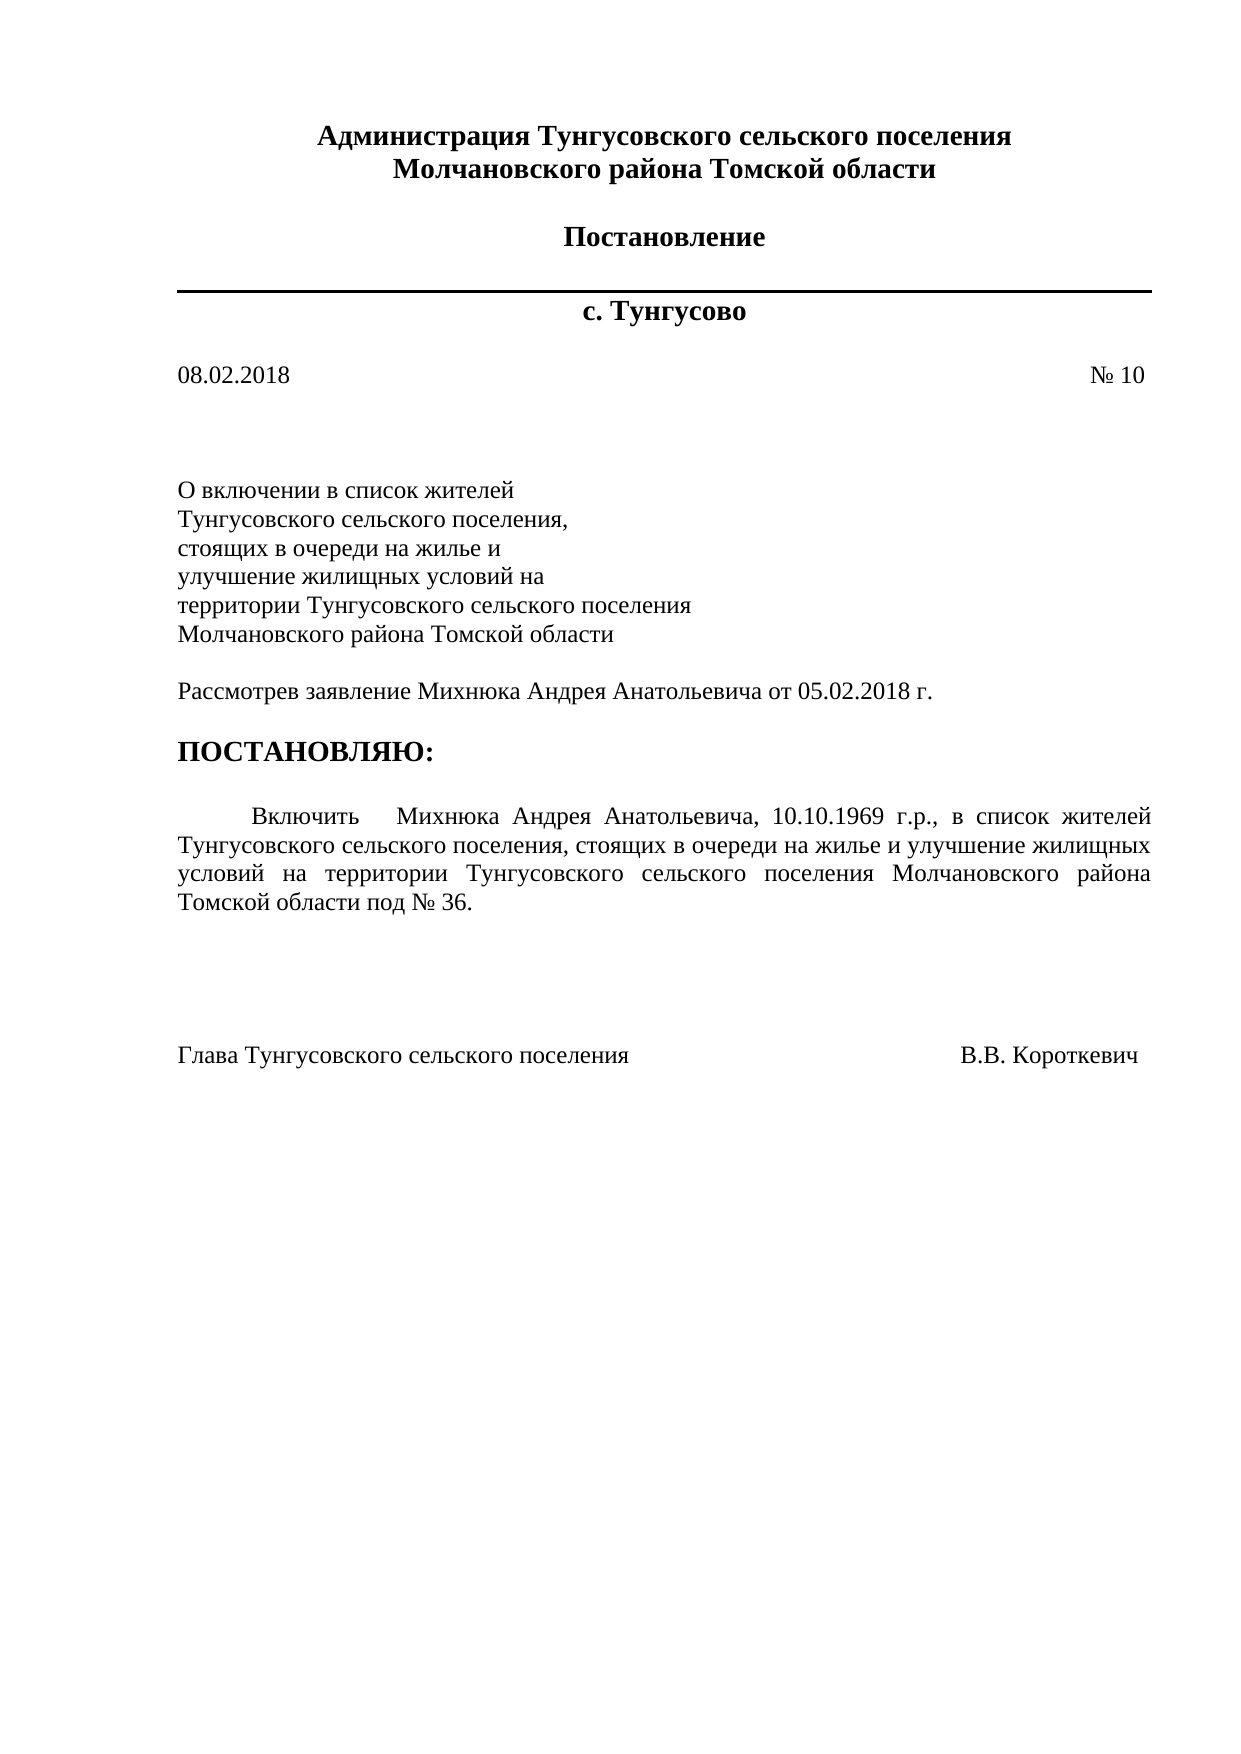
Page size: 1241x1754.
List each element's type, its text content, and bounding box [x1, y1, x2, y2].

text ПОСТАНОВЛЯЮ: [177, 734, 1152, 767]
text стоящих в очереди на жилье и [177, 533, 1152, 561]
text территории Тунгусовского сельского поселения [177, 590, 1152, 619]
text Постановление [177, 219, 1152, 252]
text Администрация Тунгусовского сельского поселения [177, 118, 1152, 152]
text О включении в список жителей [177, 475, 1152, 504]
text Молчановского района Томской области [177, 619, 1152, 648]
text Рассмотрев заявление Михнюка Андрея Анатольевича от 05.02.2018 г. [177, 676, 1152, 705]
text Тунгусовского сельского поселения, [177, 504, 1152, 533]
text Молчановского района Томской области [177, 152, 1152, 185]
text Глава Тунгусовского сельского поселения В.В. Короткевич [177, 1041, 1152, 1069]
text улучшение жилищных условий на [177, 561, 1152, 590]
text 08.02.2018 № 10 [177, 360, 1152, 389]
text с. Тунгусово [177, 293, 1152, 327]
text Включить Михнюка Андрея Анатольевича, 10.10.1969 г.р., в список жителей Тунгусовского сельского поселения, стоящих в очереди на жилье и улучшение жилищных условий на территории Тунгусовского сельского поселения Молчановского района Томской области под № 36. [177, 801, 1152, 916]
